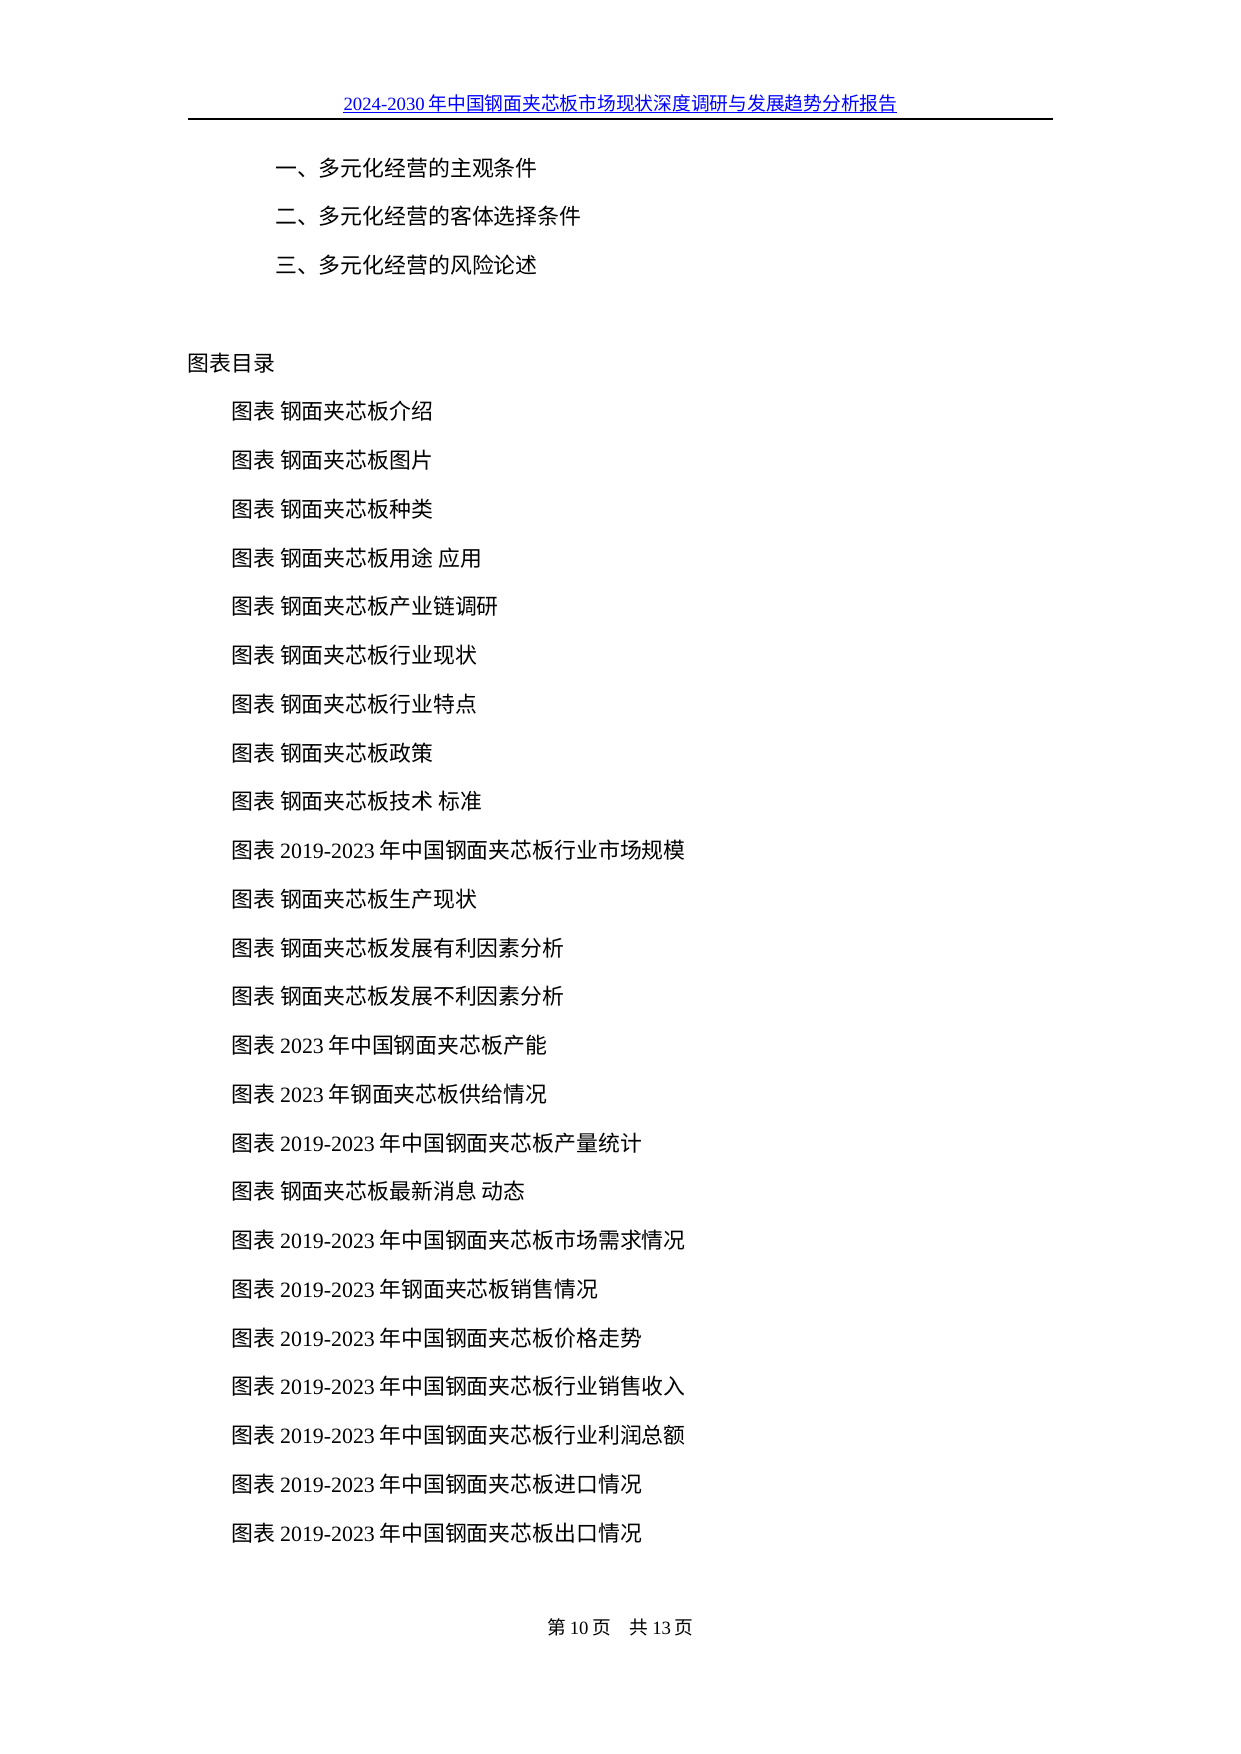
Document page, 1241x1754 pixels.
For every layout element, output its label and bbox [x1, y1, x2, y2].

text [187, 150, 1053, 1548]
